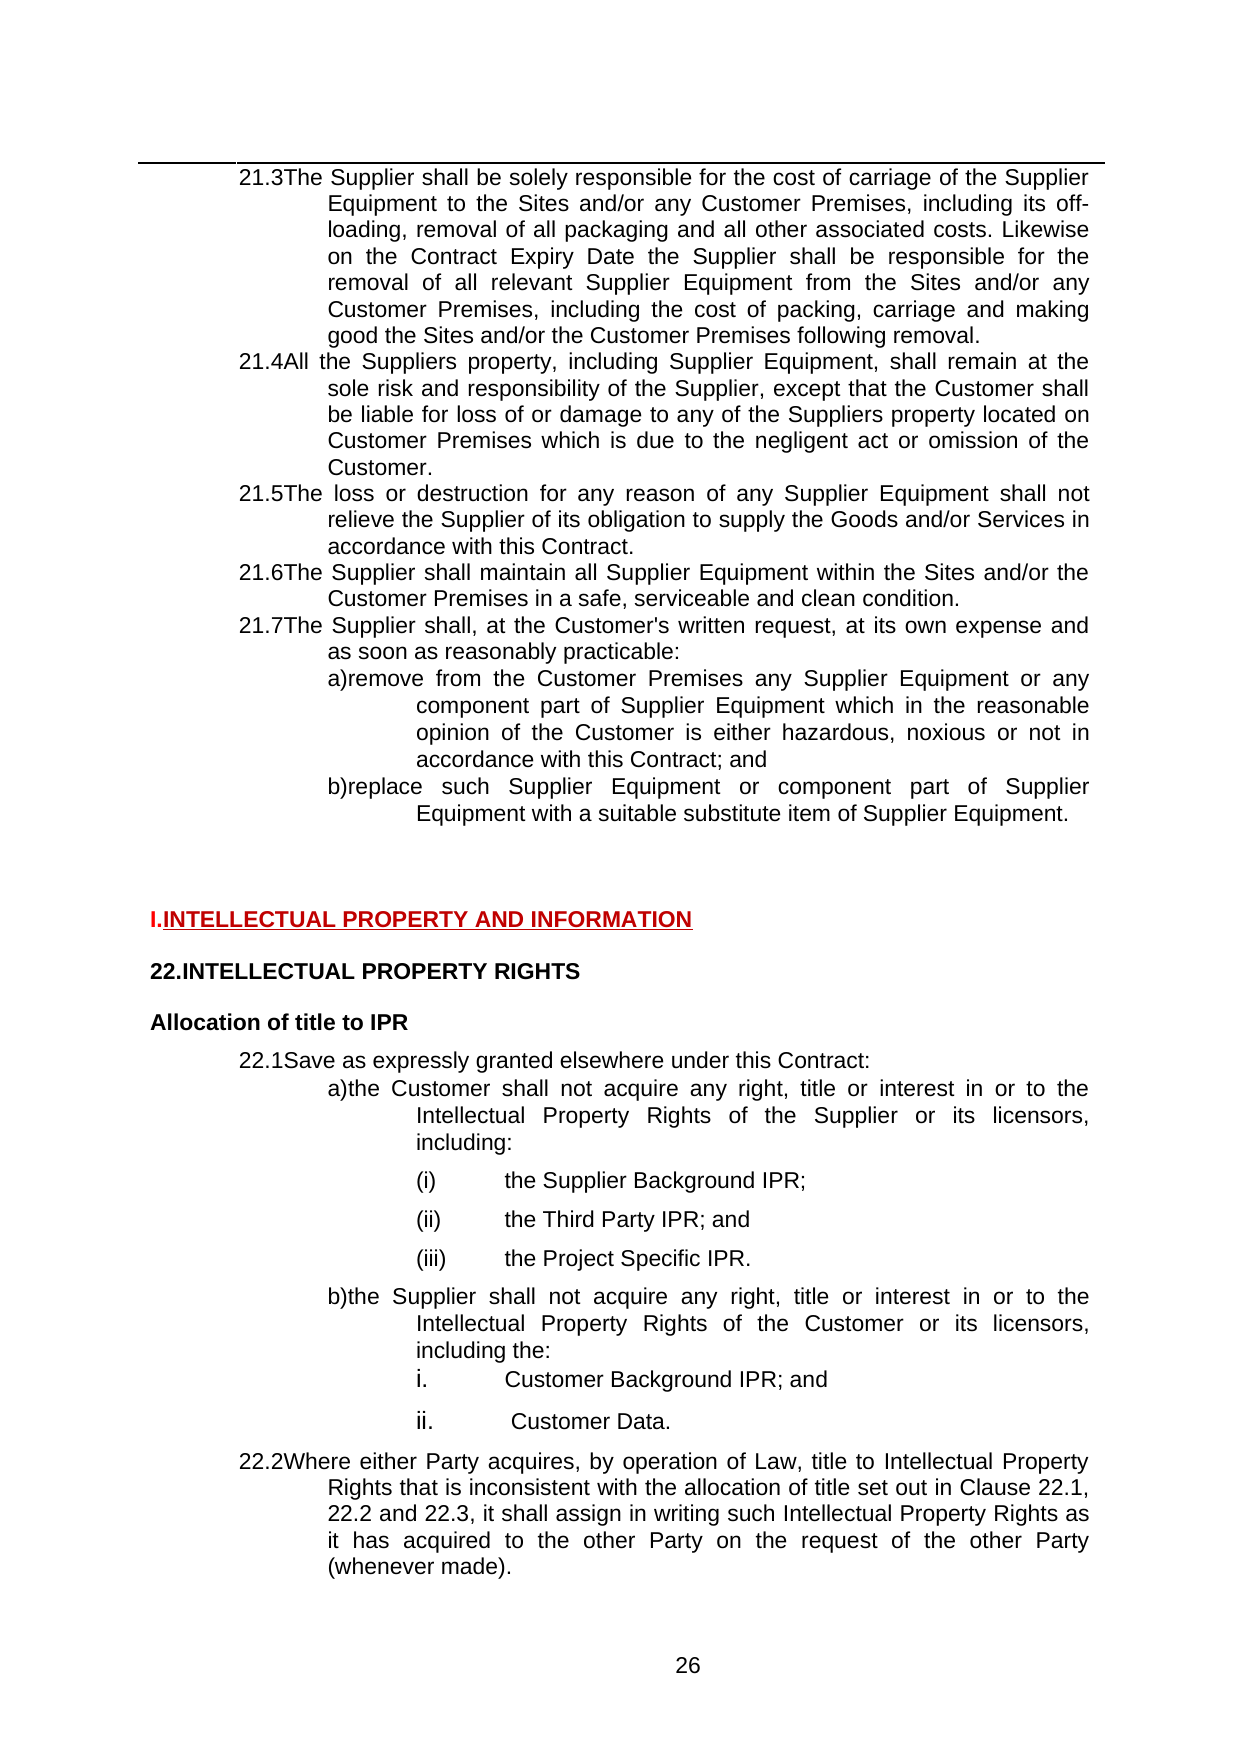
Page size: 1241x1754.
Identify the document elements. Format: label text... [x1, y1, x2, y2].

list Where either Party acquires, by operation of Law, title to Intellectual Property Rights that is inconsistent with the allocation of title set out in Clause 22.1, 22.2 and 22.3, it shall assign in writing such Intellectual Property Rights as it has acquired to the other Party on the request of the other Party (whenever made). [239, 1448, 1090, 1579]
subtitle INTELLECTUAL PROPERTY AND INFORMATION [150, 906, 1090, 932]
list All the Suppliers property, including Supplier Equipment, shall remain at the sole risk and responsibility of the Supplier, except that the Customer shall be liable for loss of or damage to any of the Suppliers property located on Customer Premises which is due to the negligent act or omission of the Customer. [239, 348, 1090, 480]
list Save as expressly granted elsewhere under this Contract: [239, 1047, 1090, 1074]
list The Supplier shall maintain all Supplier Equipment within the Sites and/or the Customer Premises in a safe, serviceable and clean condition. [239, 559, 1090, 612]
list The loss or destruction for any reason of any Supplier Equipment shall not relieve the Supplier of its obligation to supply the Goods and/or Services in accordance with this Contract. [239, 480, 1090, 559]
list the Supplier Background IPR; [416, 1167, 921, 1194]
list Customer Data. [416, 1406, 851, 1435]
list the Project Specific IPR. [416, 1244, 921, 1271]
text Allocation of title to IPR [150, 1009, 1090, 1036]
list remove from the Customer Premises any Supplier Equipment or any component part of Supplier Equipment which in the reasonable opinion of the Customer is either hazardous, noxious or not in accordance with this Contract; and [327, 664, 1090, 772]
list the Customer shall not acquire any right, title or interest in or to the Intellectual Property Rights of the Supplier or its licensors, including: [327, 1074, 1090, 1155]
list the Third Party IPR; and [416, 1206, 921, 1232]
subtitle INTELLECTUAL PROPERTY RIGHTS [150, 958, 1090, 984]
list Customer Background IPR; and [416, 1364, 851, 1393]
list The Supplier shall, at the Customer's written request, at its own expense and as soon as reasonably practicable: [239, 612, 1090, 664]
list the Supplier shall not acquire any right, title or interest in or to the Intellectual Property Rights of the Customer or its licensors, including the: [327, 1283, 1090, 1363]
list The Supplier shall be solely responsible for the cost of carriage of the Supplier Equipment to the Sites and/or any Customer Premises, including its off-loading, removal of all packaging and all other associated costs. Likewise on the Contract Expiry Date the Supplier shall be responsible for the removal of all relevant Supplier Equipment from the Sites and/or any Customer Premises, including the cost of packing, carriage and making good the Sites and/or the Customer Premises following removal. [239, 150, 1090, 348]
list replace such Supplier Equipment or component part of Supplier Equipment with a suitable substitute item of Supplier Equipment. [327, 773, 1090, 826]
